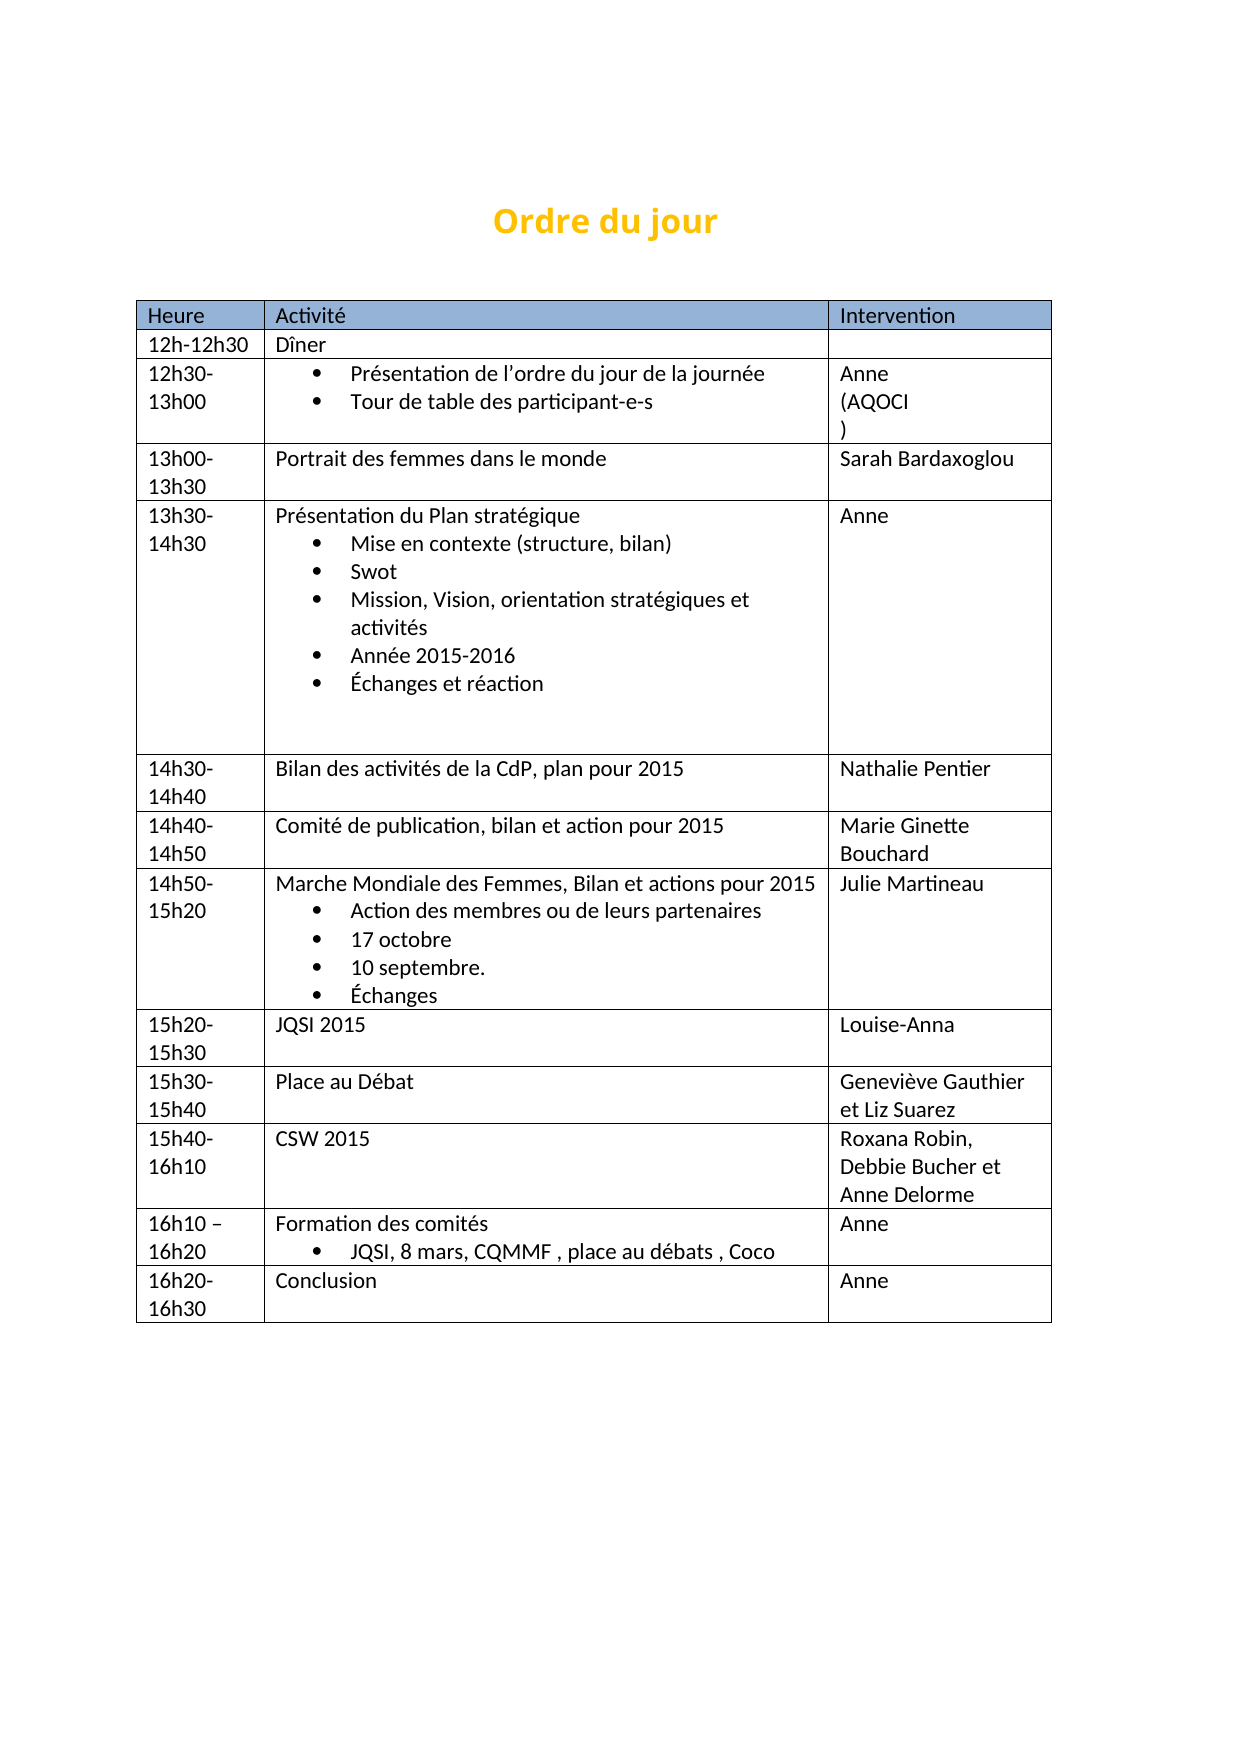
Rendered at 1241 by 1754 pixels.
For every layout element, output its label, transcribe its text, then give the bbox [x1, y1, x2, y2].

table_cell Marche Mondiale des Femmes, Bilan et actions pour 2015 Action des membres ou de leurs partenaires 17 octobre 10 septembre. Échanges [437, 869, 828, 1009]
table_cell Julie Martineau [829, 869, 1051, 1009]
table_header Intervention [829, 301, 1051, 329]
table_cell CSW 2015 [265, 1124, 828, 1208]
table_cell 15h30-15h40 [137, 1067, 264, 1123]
table_cell 12h-12h30 [137, 330, 264, 358]
table_cell [829, 330, 1051, 358]
table_cell 16h10 – 16h20 [137, 1209, 264, 1265]
table_cell 15h40-16h10 [137, 1124, 264, 1208]
table_cell Présentation du Plan stratégique Mise en contexte (structure, bilan) Swot Mission, Vision, orientation stratégiques et activités Année 2015-2016 Échanges et réaction [265, 501, 828, 753]
table_cell Nathalie Pentier [829, 755, 1051, 811]
table_cell 13h30-14h30 [137, 501, 264, 753]
subtitle Ordre du jour [148, 198, 1063, 243]
table_cell Marche Mondiale des Femmes, Bilan et actions pour 2015 Action des membres ou de leurs partenaires 17 octobre 10 septembre. Échanges [265, 869, 350, 1009]
table_cell Anne [829, 1266, 1051, 1322]
table_cell 14h50-15h20 [137, 869, 264, 1009]
table_cell JQSI 2015 [265, 1010, 828, 1066]
table_cell Marie Ginette Bouchard [829, 812, 1051, 868]
table_cell Roxana Robin, Debbie Bucher et Anne Delorme [829, 1124, 1051, 1208]
table_cell 13h00-13h30 [137, 444, 264, 500]
table_cell Formation des comités JQSI, 8 mars, CQMMF , place au débats , Coco [265, 1209, 828, 1265]
table_header Activité [265, 301, 828, 329]
table_header Heure [137, 301, 264, 329]
table_cell Bilan des activités de la CdP, plan pour 2015 [265, 755, 828, 811]
table_cell Dîner [265, 330, 828, 358]
table_cell Portrait des femmes dans le monde [265, 444, 828, 500]
table_cell Anne [829, 501, 1051, 753]
table_cell Geneviève Gauthier et Liz Suarez [829, 1067, 1051, 1123]
table_cell Louise-Anna [829, 1010, 1051, 1066]
table_cell 15h20-15h30 [137, 1010, 264, 1066]
table_cell Anne [829, 1209, 1051, 1265]
table_cell Sarah Bardaxoglou [829, 444, 1051, 500]
table_cell 16h20-16h30 [137, 1266, 264, 1322]
table_cell 12h30- 13h00 [137, 359, 264, 443]
table_cell Conclusion [265, 1266, 828, 1322]
table_cell 14h40-14h50 [137, 812, 264, 868]
table_cell 14h30-14h40 [137, 755, 264, 811]
table_cell Anne (AQOCI) [829, 359, 1051, 443]
table_cell Place au Débat [265, 1067, 828, 1123]
table_cell Présentation de l’ordre du jour de la journée Tour de table des participant-e-s [265, 359, 828, 443]
table_cell Comité de publication, bilan et action pour 2015 [265, 812, 828, 868]
